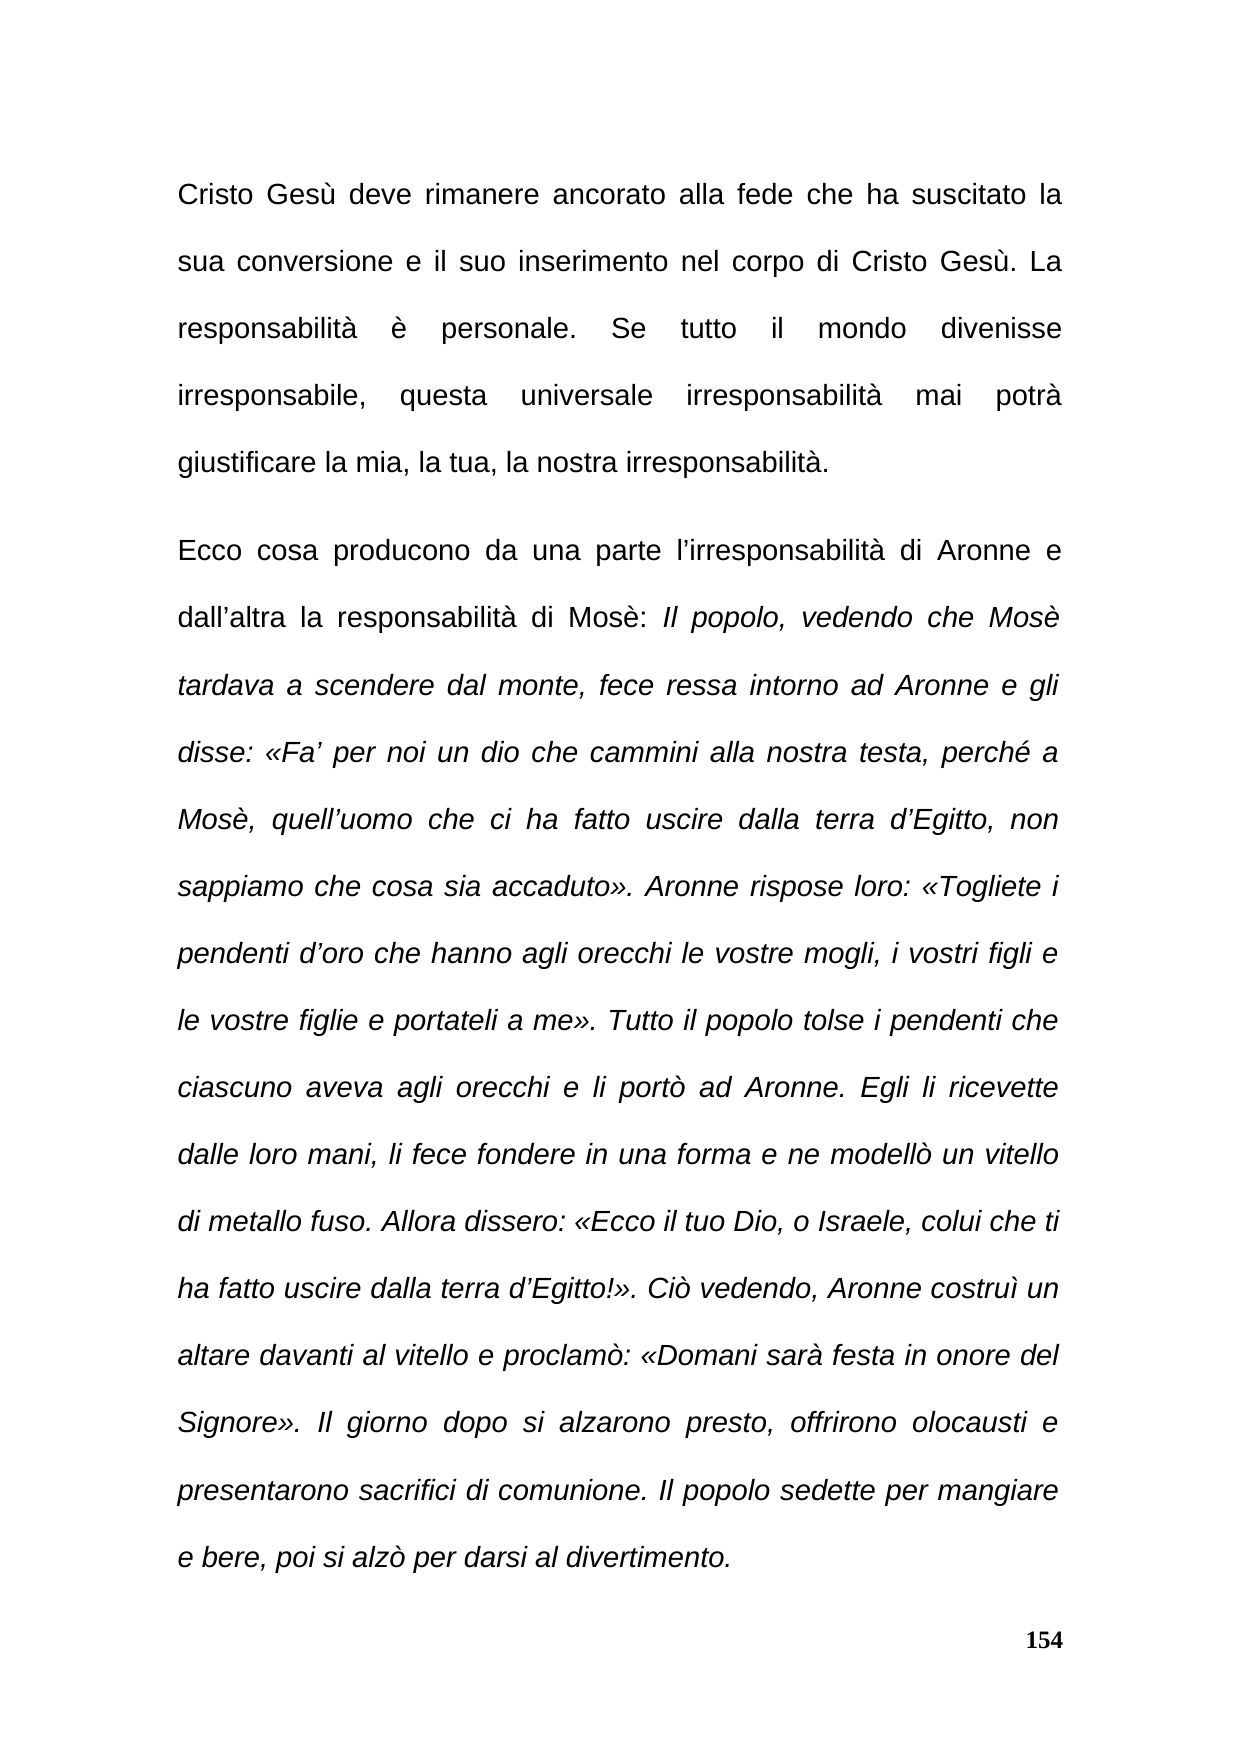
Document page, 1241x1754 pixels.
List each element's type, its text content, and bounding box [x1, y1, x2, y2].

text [177, 177, 1063, 479]
text Ecco cosa producono da una parte l’irresponsabilità di Aronne e dall’altra la responsabilità di Mosè: Il popolo, vedendo che Mosè tardava a scendere dal monte, fece ressa intorno ad Aronne e gli disse: «Fa’ per noi un dio che cammini alla nostra testa, perché a Mosè, quell’uomo che ci ha fatto uscire dalla terra d’Egitto, non sappiamo che cosa sia accaduto». Aronne rispose loro: «Togliete i pendenti d’oro che hanno agli orecchi le vostre mogli, i vostri figli e le vostre figlie e portateli a me». Tutto il popolo tolse i pendenti che ciascuno aveva agli orecchi e li portò ad Aronne. Egli li ricevette dalle loro mani, li fece fondere in una forma e ne modellò un vitello di metallo fuso. Allora dissero: «Ecco il tuo Dio, o Israele, colui che ti ha fatto uscire dalla terra d’Egitto!». Ciò vedendo, Aronne costruì un altare davanti al vitello e proclamò: «Domani sarà festa in onore del Signore». Il giorno dopo si alzarono presto, offrirono olocausti e presentarono sacrifici di comunione. Il popolo sedette per mangiare e bere, poi si alzò per darsi al divertimento. [177, 533, 1063, 1573]
